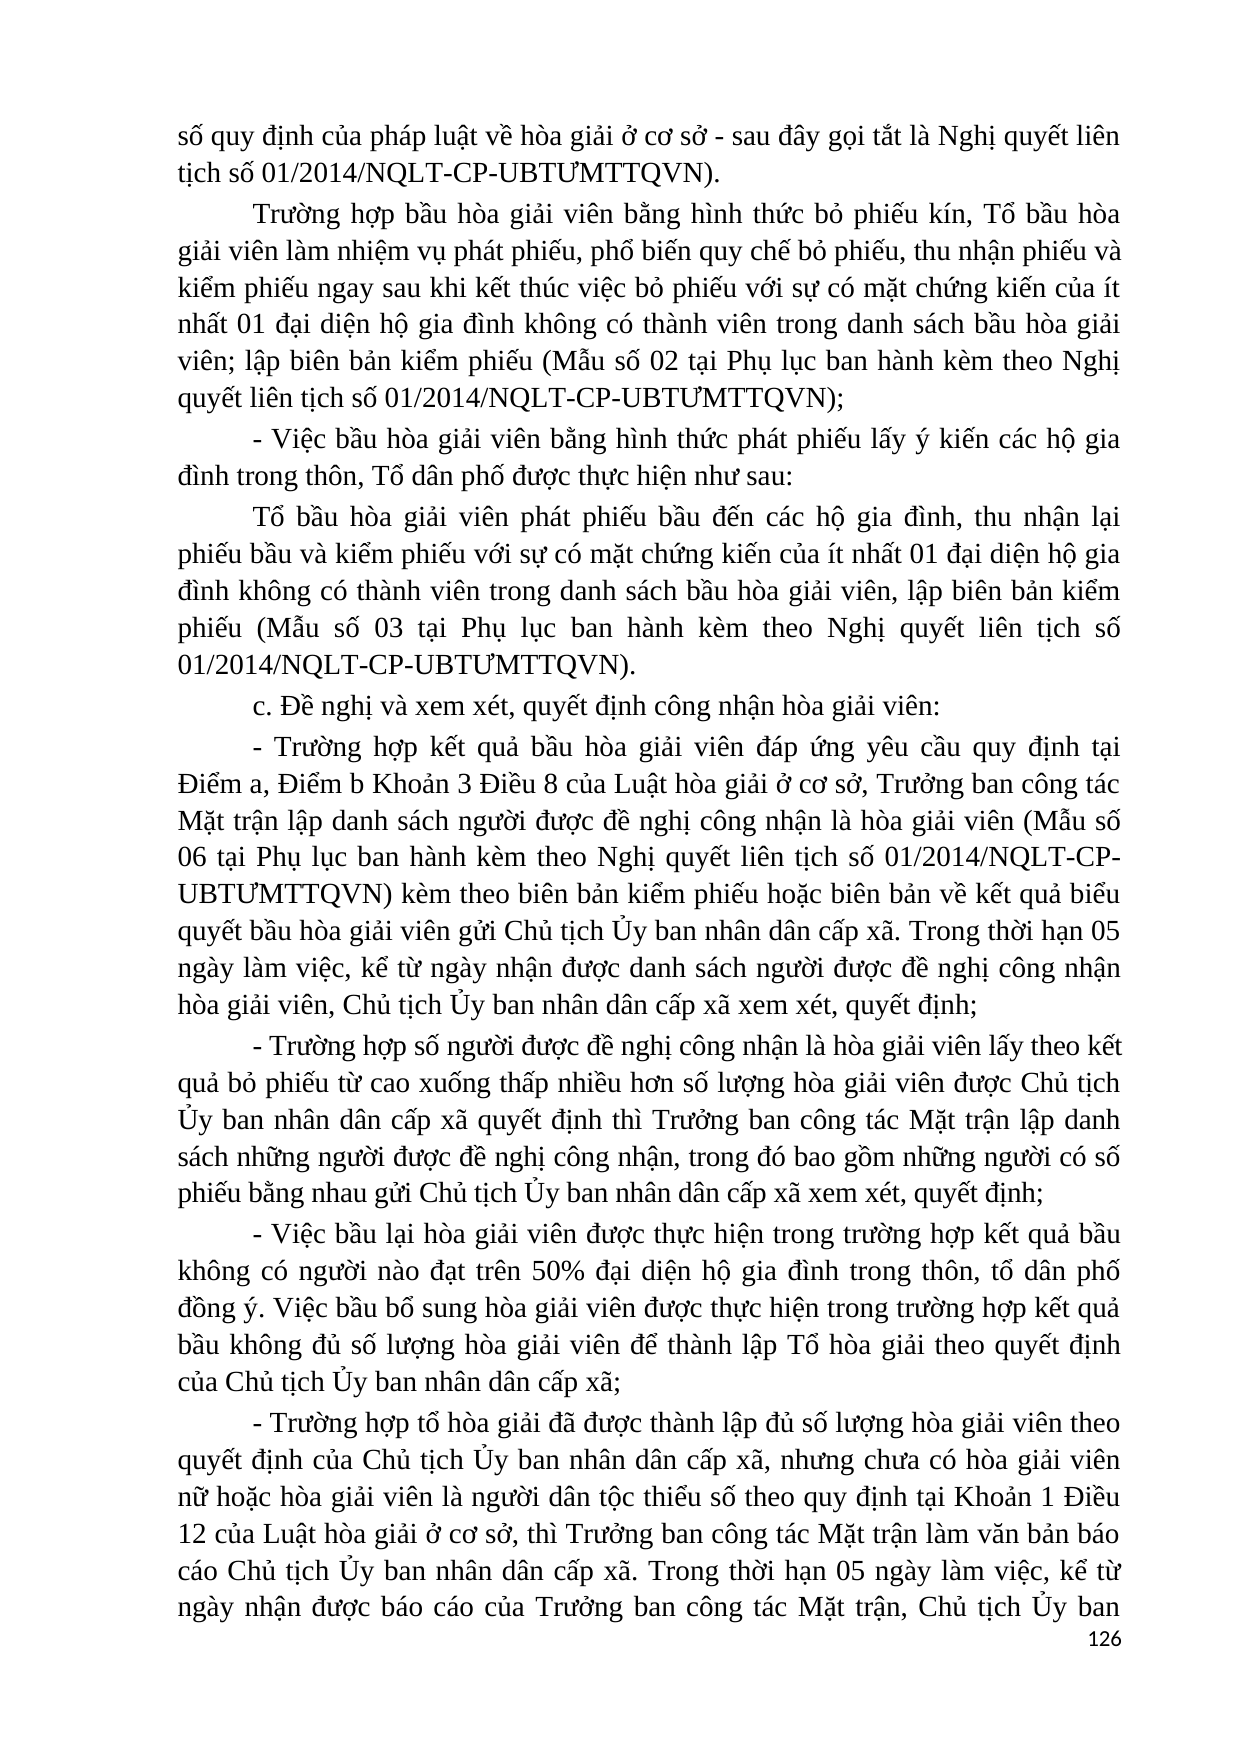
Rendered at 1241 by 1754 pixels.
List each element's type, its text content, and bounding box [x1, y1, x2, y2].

text Trường hợp bầu hòa giải viên bằng hình thức bỏ phiếu kín, Tổ bầu hòa giải viên làm nhiệm vụ phát phiếu, phổ biến quy chế bỏ phiếu, thu nhận phiếu và kiểm phiếu ngay sau khi kết thúc việc bỏ phiếu với sự có mặt chứng kiến của ít nhất 01 đại diện hộ gia đình không có thành viên trong danh sách bầu hòa giải viên; lập biên bản kiểm phiếu (Mẫu số 02 tại Phụ lục ban hành kèm theo Nghị quyết liên tịch số 01/2014/NQLT-CP-UBTƯMTTQVN); [177, 196, 1122, 414]
text - Trường hợp số người được đề nghị công nhận là hòa giải viên lấy theo kết quả bỏ phiếu từ cao xuống thấp nhiều hơn số lượng hòa giải viên được Chủ tịch Ủy ban nhân dân cấp xã quyết định thì Trưởng ban công tác Mặt trận lập danh sách những người được đề nghị công nhận, trong đó bao gồm những người có số phiếu bằng nhau gửi Chủ tịch Ủy ban nhân dân cấp xã xem xét, quyết định; [177, 1028, 1122, 1209]
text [177, 118, 1122, 188]
text - Việc bầu lại hòa giải viên được thực hiện trong trường hợp kết quả bầu không có người nào đạt trên 50% đại diện hộ gia đình trong thôn, tổ dân phố đồng ý. Việc bầu bổ sung hòa giải viên được thực hiện trong trường hợp kết quả bầu không đủ số lượng hòa giải viên để thành lập Tổ hòa giải theo quyết định của Chủ tịch Ủy ban nhân dân cấp xã; [177, 1217, 1122, 1398]
text - Việc bầu hòa giải viên bằng hình thức phát phiếu lấy ý kiến các hộ gia đình trong thôn, Tổ dân phố được thực hiện như sau: [177, 421, 1122, 492]
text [177, 1405, 1122, 1623]
text Tổ bầu hòa giải viên phát phiếu bầu đến các hộ gia đình, thu nhận lại phiếu bầu và kiểm phiếu với sự có mặt chứng kiến của ít nhất 01 đại diện hộ gia đình không có thành viên trong danh sách bầu hòa giải viên, lập biên bản kiểm phiếu (Mẫu số 03 tại Phụ lục ban hành kèm theo Nghị quyết liên tịch số 01/2014/NQLT-CP-UBTƯMTTQVN). [177, 499, 1122, 680]
text - Trường hợp kết quả bầu hòa giải viên đáp ứng yêu cầu quy định tại Điểm a, Điểm b Khoản 3 Điều 8 của Luật hòa giải ở cơ sở, Trưởng ban công tác Mặt trận lập danh sách người được đề nghị công nhận là hòa giải viên (Mẫu số 06 tại Phụ lục ban hành kèm theo Nghị quyết liên tịch số 01/2014/NQLT-CP-UBTƯMTTQVN) kèm theo biên bản kiểm phiếu hoặc biên bản về kết quả biểu quyết bầu hòa giải viên gửi Chủ tịch Ủy ban nhân dân cấp xã. Trong thời hạn 05 ngày làm việc, kể từ ngày nhận được danh sách người được đề nghị công nhận hòa giải viên, Chủ tịch Ủy ban nhân dân cấp xã xem xét, quyết định; [177, 729, 1122, 1021]
text c. Đề nghị và xem xét, quyết định công nhận hòa giải viên: [177, 688, 1122, 721]
